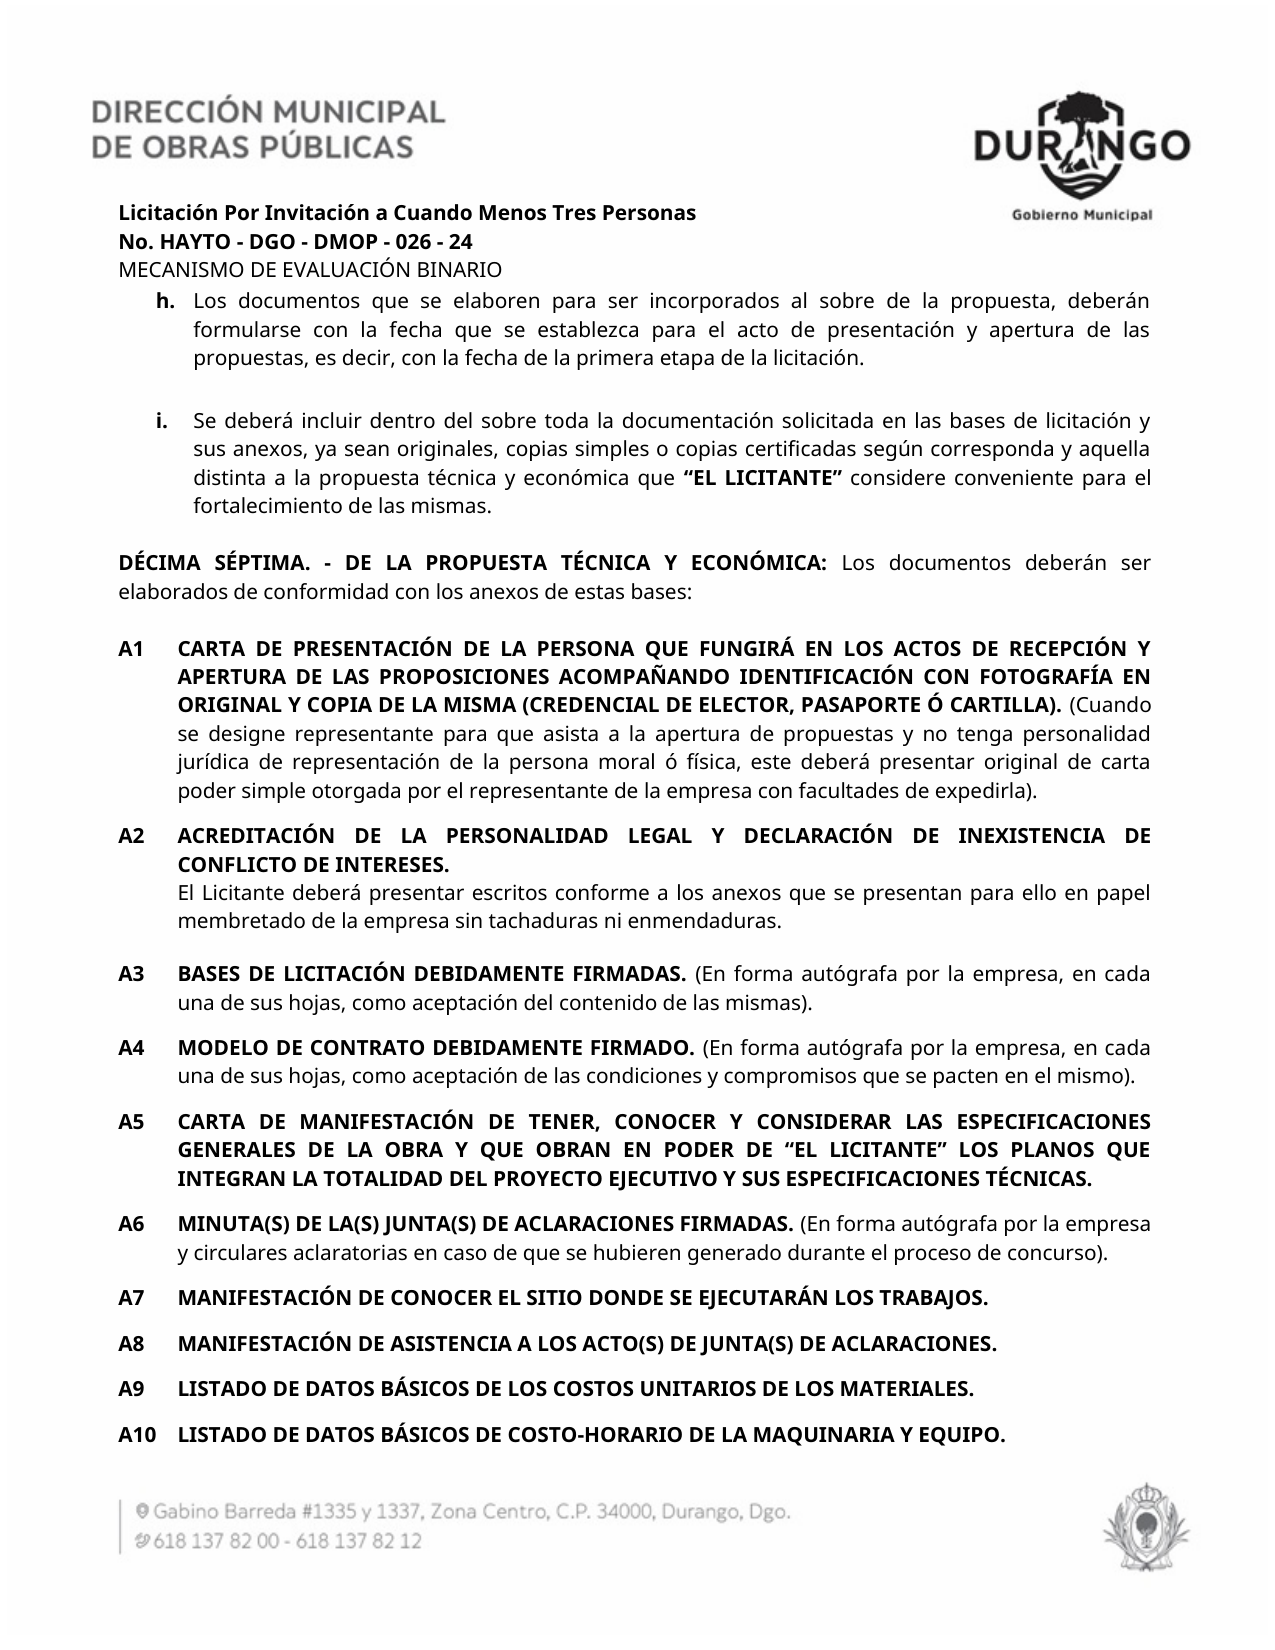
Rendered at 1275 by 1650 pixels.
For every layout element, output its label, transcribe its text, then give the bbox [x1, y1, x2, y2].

picture [7, 5, 1269, 1635]
text A10 LISTADO DE DATOS BÁSICOS DE COSTO-HORARIO DE LA MAQUINARIA Y EQUIPO. [118, 1420, 1152, 1448]
list Los documentos que se elaboren para ser incorporados al sobre de la propuesta, deberán formularse con la fecha que se establezca para el acto de presentación y apertura de las propuestas, es decir, con la fecha de la primera etapa de la licitación. [156, 287, 1152, 372]
text A9 LISTADO DE DATOS BÁSICOS DE LOS COSTOS UNITARIOS DE LOS MATERIALES. [118, 1374, 1152, 1403]
text A7 MANIFESTACIÓN DE CONOCER EL SITIO DONDE SE EJECUTARÁN LOS TRABAJOS. [118, 1283, 1152, 1312]
text DÉCIMA SÉPTIMA. - DE LA PROPUESTA TÉCNICA Y ECONÓMICA: Los documentos deberán ser elaborados de conformidad con los anexos de estas bases: [118, 548, 1152, 605]
text A6 MINUTA(S) DE LA(S) JUNTA(S) DE ACLARACIONES FIRMADAS. (En forma autógrafa por la empresa y circulares aclaratorias en caso de que se hubieren generado durante el proceso de concurso). [118, 1209, 1152, 1266]
text A8 MANIFESTACIÓN DE ASISTENCIA A LOS ACTO(S) DE JUNTA(S) DE ACLARACIONES. [118, 1329, 1152, 1357]
text A5 CARTA DE MANIFESTACIÓN DE TENER, CONOCER Y CONSIDERAR LAS ESPECIFICACIONES GENERALES DE LA OBRA Y QUE OBRAN EN PODER DE “EL LICITANTE” LOS PLANOS QUE INTEGRAN LA TOTALIDAD DEL PROYECTO EJECUTIVO Y SUS ESPECIFICACIONES TÉCNICAS. [118, 1107, 1152, 1192]
text A4 MODELO DE CONTRATO DEBIDAMENTE FIRMADO. (En forma autógrafa por la empresa, en cada una de sus hojas, como aceptación de las condiciones y compromisos que se pacten en el mismo). [118, 1033, 1152, 1090]
text El Licitante deberá presentar escritos conforme a los anexos que se presentan para ello en papel membretado de la empresa sin tachaduras ni enmendaduras. [118, 878, 1152, 935]
text A3 BASES DE LICITACIÓN DEBIDAMENTE FIRMADAS. (En forma autógrafa por la empresa, en cada una de sus hojas, como aceptación del contenido de las mismas). [118, 959, 1152, 1016]
text A1 CARTA DE PRESENTACIÓN DE LA PERSONA QUE FUNGIRÁ EN LOS ACTOS DE RECEPCIÓN Y APERTURA DE LAS PROPOSICIONES ACOMPAÑANDO IDENTIFICACIÓN CON FOTOGRAFÍA EN ORIGINAL Y COPIA DE LA MISMA (CREDENCIAL DE ELECTOR, PASAPORTE Ó CARTILLA). (Cuando se designe representante para que asista a la apertura de propuestas y no tenga personalidad jurídica de representación de la persona moral ó física, este deberá presentar original de carta poder simple otorgada por el representante de la empresa con facultades de expedirla). [118, 634, 1152, 804]
list Se deberá incluir dentro del sobre toda la documentación solicitada en las bases de licitación y sus anexos, ya sean originales, copias simples o copias certificadas según corresponda y aquella distinta a la propuesta técnica y económica que “EL LICITANTE” considere conveniente para el fortalecimiento de las mismas. [156, 406, 1152, 520]
text A2 ACREDITACIÓN DE LA PERSONALIDAD LEGAL Y DECLARACIÓN DE INEXISTENCIA DE CONFLICTO DE INTERESES. [118, 821, 1152, 878]
